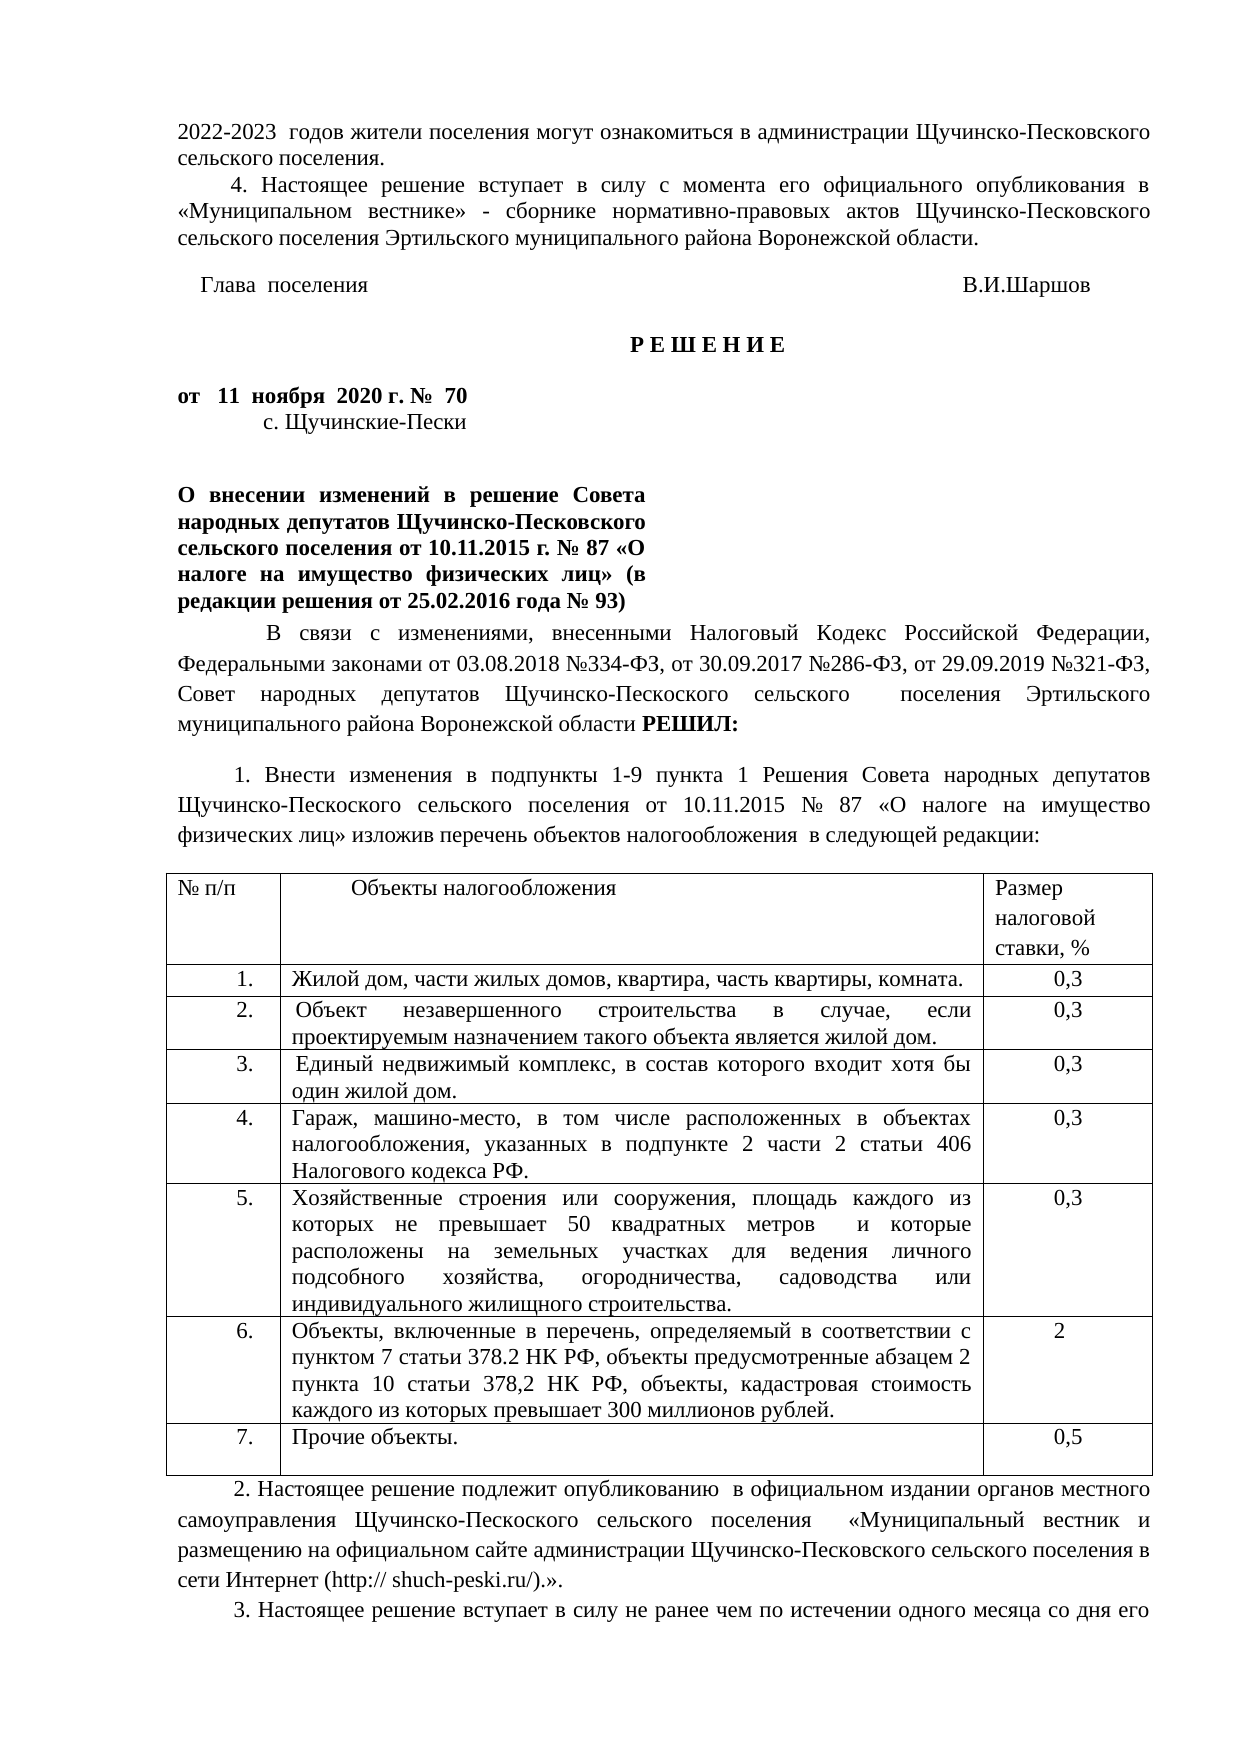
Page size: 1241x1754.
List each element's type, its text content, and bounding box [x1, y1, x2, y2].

text 1. Внести изменения в подпункты 1-9 пункта 1 Решения Совета народных депутатов Щучинско-Пескоского сельского поселения от 10.11.2015 № 87 «О налоге на имущество физических лиц» изложив перечень объектов налогообложения в следующей редакции: [177, 761, 1152, 848]
table_cell 5. [167, 1184, 280, 1316]
table_header Объекты налогообложения [281, 874, 983, 964]
table_cell 0,3 [984, 1104, 1152, 1183]
table_cell 1. [167, 965, 280, 996]
table_cell Единый недвижимый комплекс, в состав которого входит хотя бы один жилой дом. [281, 1050, 983, 1103]
text В связи с изменениями, внесенными Налоговый Кодекс Российской Федерации, Федеральными законами от 03.08.2018 №334-ФЗ, от 30.09.2017 №286-ФЗ, от 29.09.2019 №321-ФЗ, Совет народных депутатов Щучинско-Пескоского сельского поселения Эртильского муниципального района Воронежской области РЕШИЛ: [177, 619, 1152, 736]
table_header Размер налоговой ставки, % [984, 874, 1152, 964]
table_cell Объект незавершенного строительства в случае, если проектируемым назначением такого объекта является жилой дом. [281, 997, 983, 1049]
table_cell 3. [167, 1050, 280, 1103]
table_cell Объекты, включенные в перечень, определяемый в соответствии с пунктом 7 статьи 378.2 НК РФ, объекты предусмотренные абзацем 2 пункта 10 статьи 378,2 НК РФ, объекты, кадастровая стоимость каждого из которых превышает 300 миллионов рублей. [281, 1317, 983, 1422]
text Р Е Ш Е Н И Е [177, 331, 1152, 357]
table_cell Прочие объекты. [281, 1424, 983, 1474]
text 4. Настоящее решение вступает в силу с момента его официального опубликования в «Муниципальном вестнике» - сборнике нормативно-правовых актов Щучинско-Песковского сельского поселения Эртильского муниципального района Воронежской области. [177, 171, 1152, 250]
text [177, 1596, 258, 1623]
table_cell 2. [167, 997, 280, 1049]
table_cell Гараж, машино-место, в том числе расположенных в объектах налогообложения, указанных в подпункте 2 части 2 статьи 406 Налогового кодекса РФ. [281, 1104, 983, 1183]
table_cell 0,3 [984, 1050, 1152, 1103]
table_cell 0,3 [984, 965, 1152, 996]
table_cell Хозяйственные строения или сооружения, площадь каждого из которых не превышает 50 квадратных метров и которые расположены на земельных участках для ведения личного подсобного хозяйства, огородничества, садоводства или индивидуального жилищного строительства. [281, 1184, 983, 1316]
table_cell 6. [167, 1317, 280, 1422]
table_cell 0,3 [984, 997, 1152, 1049]
table_cell 2 [984, 1317, 1152, 1422]
table_cell 0,5 [984, 1424, 1152, 1474]
table_cell 4. [167, 1104, 280, 1183]
table_cell 7. [167, 1424, 280, 1474]
table_cell Жилой дом, части жилых домов, квартира, часть квартиры, комната. [281, 965, 983, 996]
text Глава поселения В.И.Шаршов [177, 271, 1152, 297]
text 2. Настоящее решение подлежит опубликованию в официальном издании органов местного самоуправления Щучинско-Пескоского сельского поселения «Муниципальный вестник и размещению на официальном сайте администрации Щучинско-Песковского сельского поселения в сети Интернет (http:// shuch-peski.ru/).». [177, 1476, 1152, 1592]
table_cell О внесении изменений в решение Совета народных депутатов Щучинско-Песковского сельского поселения от 10.11.2015 г. № 87 «О налоге на имущество физических лиц» (в редакции решения от 25.02.2016 года № 93) [166, 456, 652, 619]
table_header № п/п [167, 874, 280, 964]
table_header от 11 ноября 2020 г. № 70 с. Щучинские-Пески [166, 382, 589, 456]
table_cell 0,3 [984, 1184, 1152, 1316]
